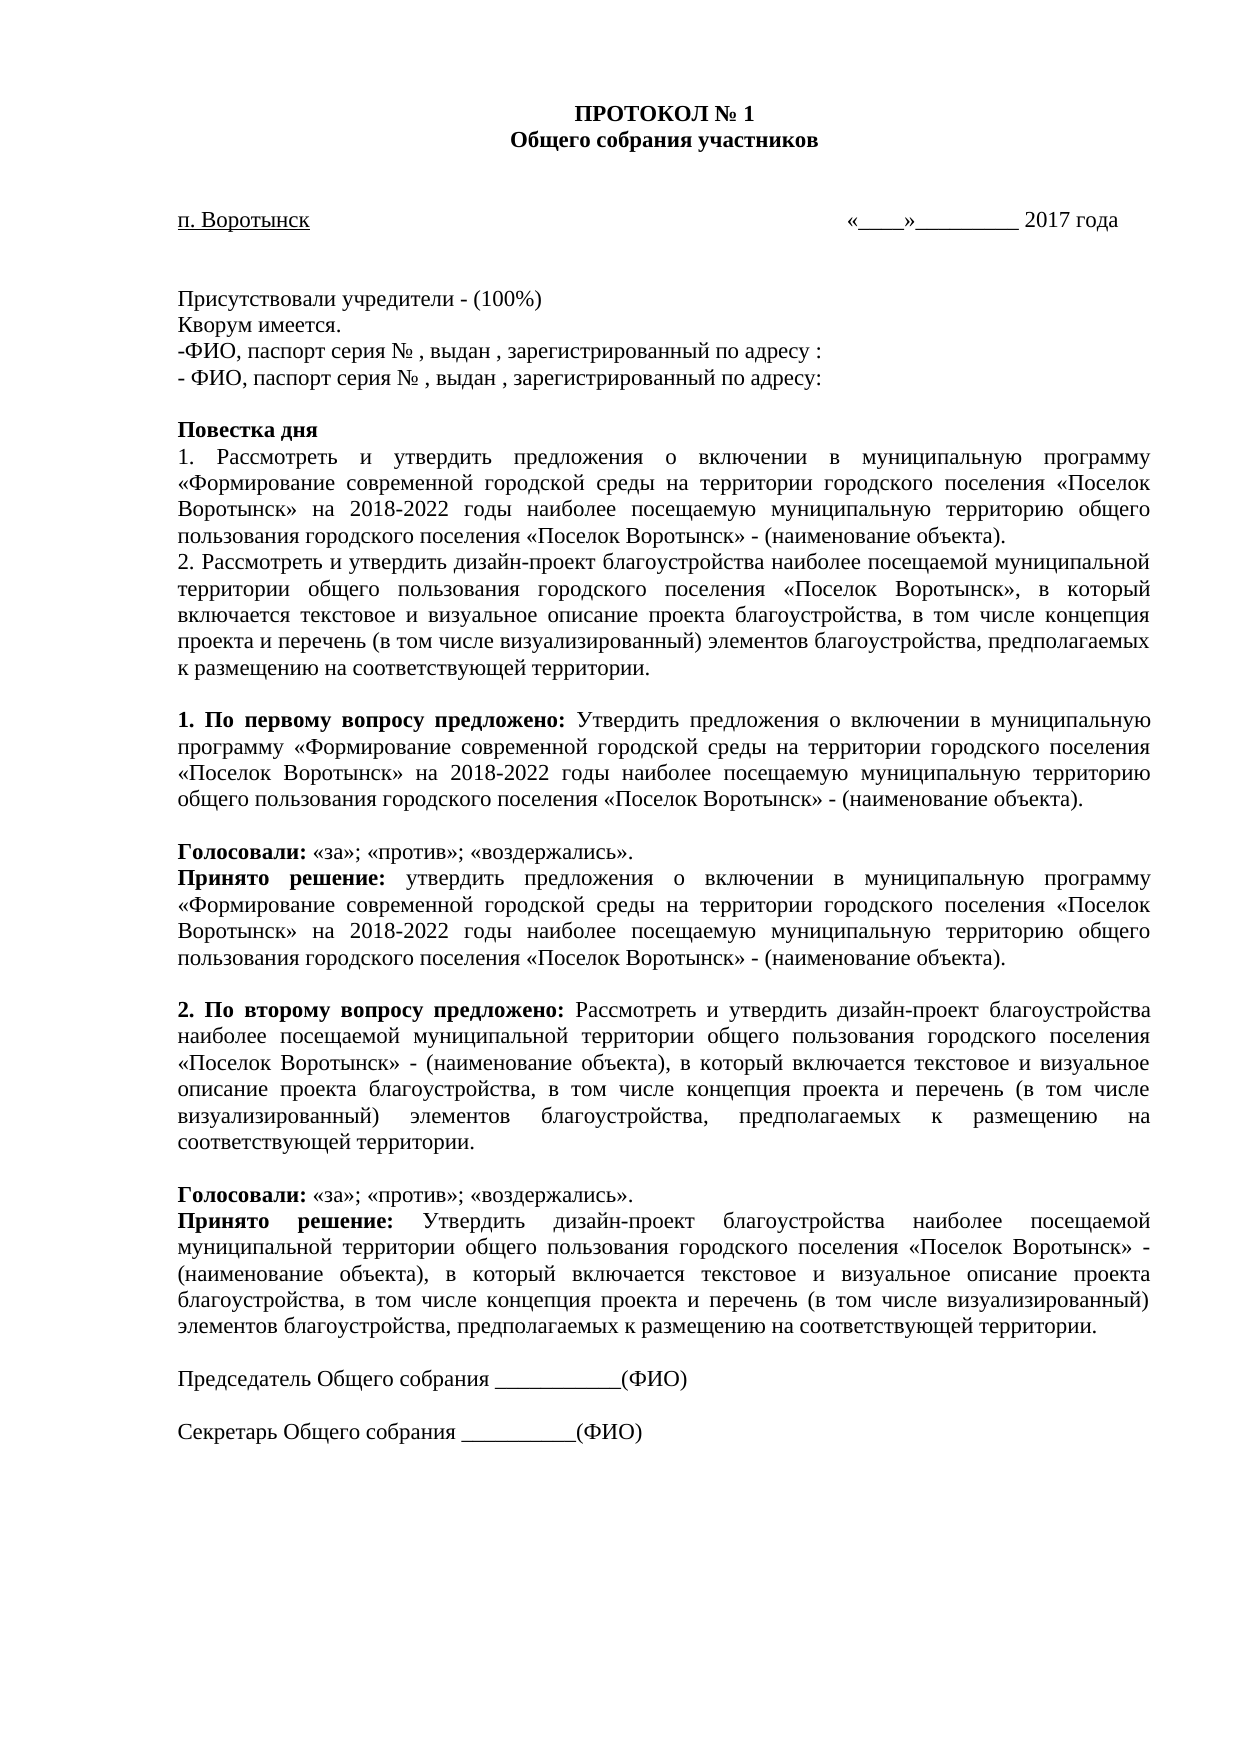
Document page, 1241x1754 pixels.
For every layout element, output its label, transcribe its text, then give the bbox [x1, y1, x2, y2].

text Кворум имеется. [177, 311, 1152, 337]
text Секретарь Общего собрания __________(ФИО) [177, 1418, 1152, 1444]
text - ФИО, паспорт серия № , выдан , зарегистрированный по адресу: [177, 364, 1152, 390]
text -ФИО, паспорт серия № , выдан , зарегистрированный по адресу : [177, 337, 1152, 364]
text Присутствовали учредители - (100%) [177, 285, 1152, 311]
text 1. По первому вопросу предложено: Утвердить предложения о включении в муниципальную программу «Формирование современной городской среды на территории городского поселения «Поселок Воротынск» на 2018-2022 годы наиболее посещаемую муниципальную территорию общего пользования городского поселения «Поселок Воротынск» - (наименование объекта). [177, 706, 1152, 812]
text Принято решение: Утвердить дизайн-проект благоустройства наиболее посещаемой муниципальной территории общего пользования городского поселения «Поселок Воротынск» - (наименование объекта), в который включается текстовое и визуальное описание проекта благоустройства, в том числе концепция проекта и перечень (в том числе визуализированный) элементов благоустройства, предполагаемых к размещению на соответствующей территории. [177, 1207, 1152, 1339]
text Голосовали: «за»; «против»; «воздержались». [177, 838, 1152, 864]
text Принято решение: утвердить предложения о включении в муниципальную программу «Формирование современной городской среды на территории городского поселения «Поселок Воротынск» на 2018-2022 годы наиболее посещаемую муниципальную территорию общего пользования городского поселения «Поселок Воротынск» - (наименование объекта). [177, 864, 1152, 970]
text Повестка дня [177, 416, 1152, 443]
text 2. Рассмотреть и утвердить дизайн-проект благоустройства наиболее посещаемой муниципальной территории общего пользования городского поселения «Поселок Воротынск», в который включается текстовое и визуальное описание проекта благоустройства, в том числе концепция проекта и перечень (в том числе визуализированный) элементов благоустройства, предполагаемых к размещению на соответствующей территории. [177, 548, 1152, 680]
text Общего собрания участников [177, 127, 1152, 153]
text Председатель Общего собрания ___________(ФИО) [177, 1365, 1152, 1392]
text Голосовали: «за»; «против»; «воздержались». [177, 1181, 1152, 1207]
text ПРОТОКОЛ № 1 [177, 100, 1152, 127]
text 1. Рассмотреть и утвердить предложения о включении в муниципальную программу «Формирование современной городской среды на территории городского поселения «Поселок Воротынск» на 2018-2022 годы наиболее посещаемую муниципальную территорию общего пользования городского поселения «Поселок Воротынск» - (наименование объекта). [177, 443, 1152, 548]
text п. Воротынск «____»_________ 2017 года [177, 206, 1152, 232]
text 2. По второму вопросу предложено: Рассмотреть и утвердить дизайн-проект благоустройства наиболее посещаемой муниципальной территории общего пользования городского поселения «Поселок Воротынск» - (наименование объекта), в который включается текстовое и визуальное описание проекта благоустройства, в том числе концепция проекта и перечень (в том числе визуализированный) элементов благоустройства, предполагаемых к размещению на соответствующей территории. [177, 996, 1152, 1154]
